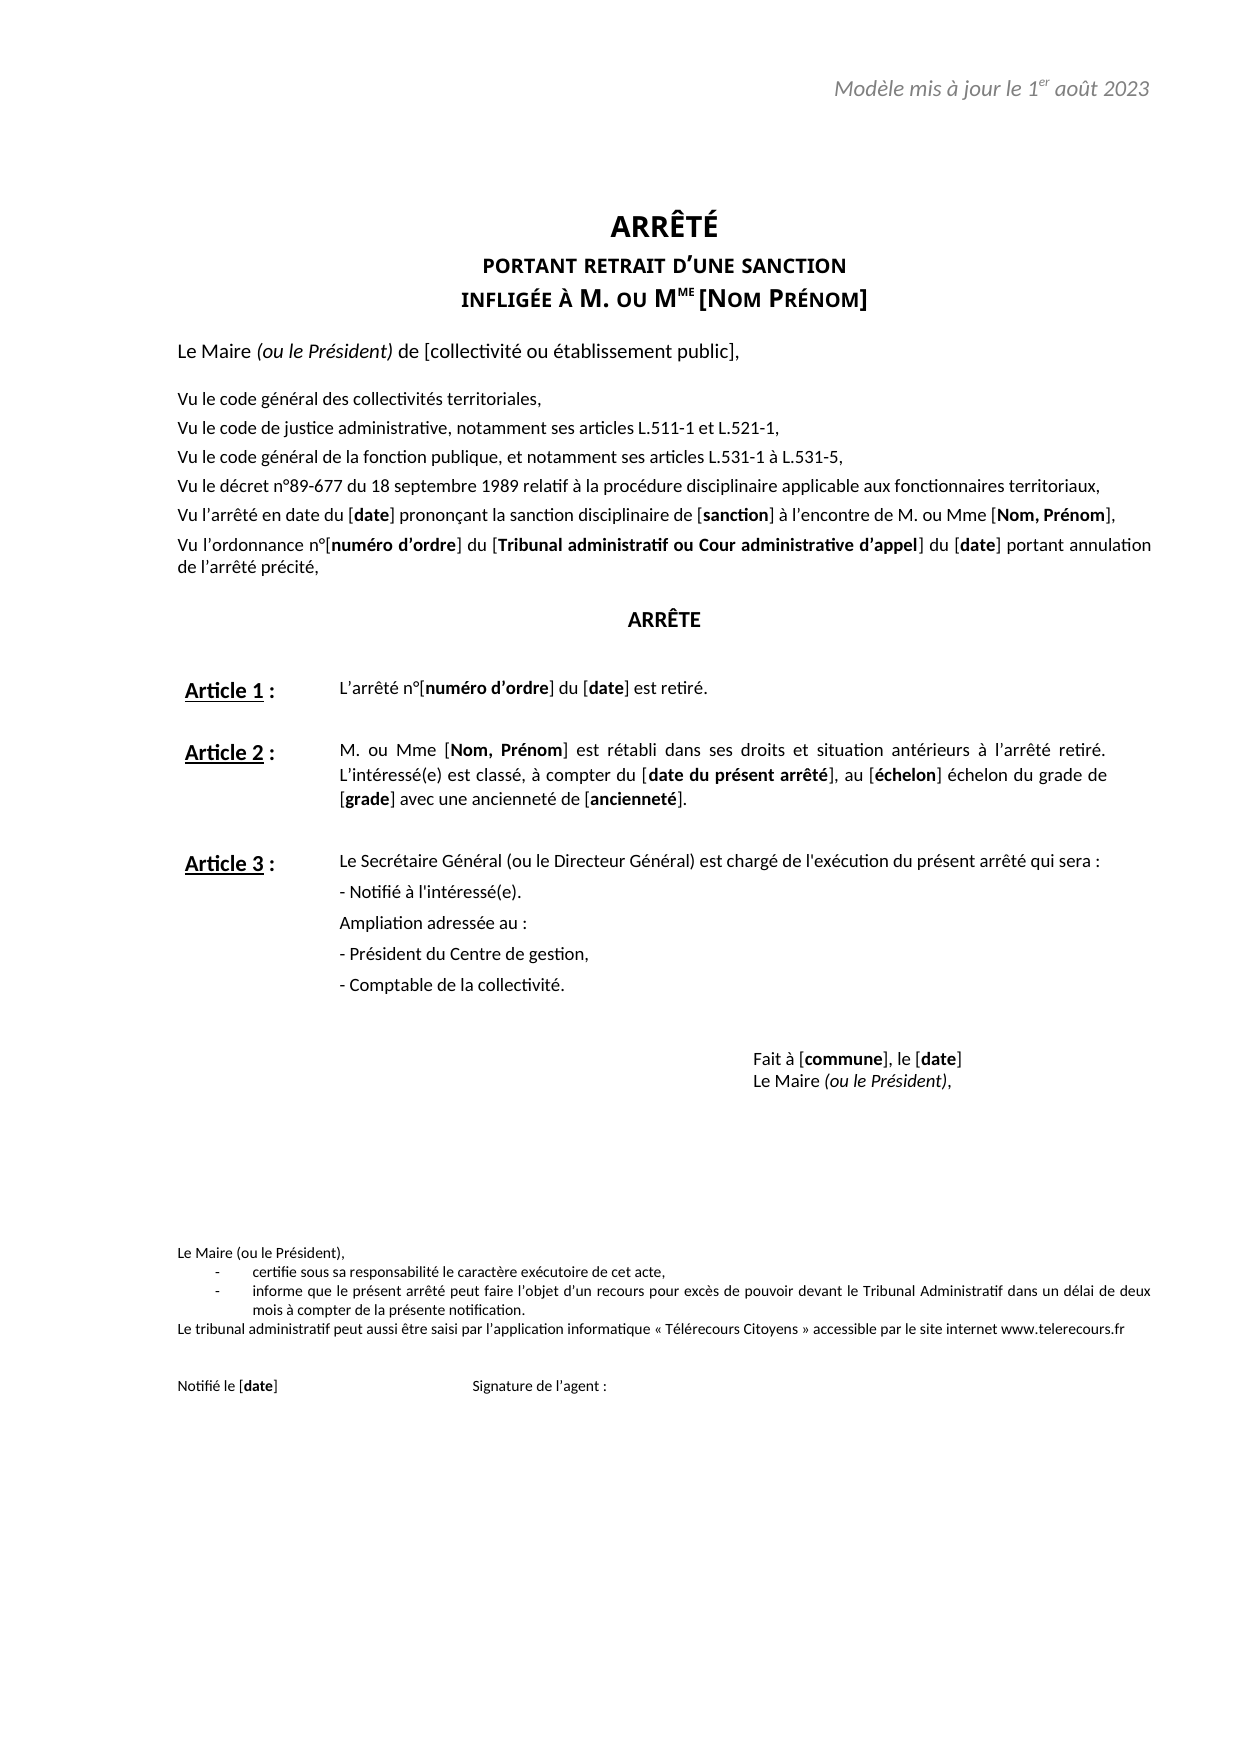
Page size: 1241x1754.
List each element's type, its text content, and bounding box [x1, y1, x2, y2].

text portant retrait d’une sanction [177, 246, 1152, 281]
text infligée à M. ou Mme [Nom Prénom] [177, 281, 1152, 314]
text ARRÊTÉ [177, 207, 1152, 246]
text Vu le décret n°89-677 du 18 septembre 1989 relatif à la procédure disciplinaire applicable aux fonctionnaires territoriaux, [177, 474, 1152, 497]
text Le Maire (ou le Président) de [collectivité ou établissement public], [177, 338, 1152, 364]
table_header Article 1 : [177, 676, 332, 738]
list certifie sous sa responsabilité le caractère exécutoire de cet acte, [215, 1262, 1152, 1281]
text Vu l’ordonnance n°[numéro d’ordre] du [Tribunal administratif ou Cour administrative d’appel] du [date] portant annulation de l’arrêté précité, [177, 533, 1152, 578]
text Vu le code de justice administrative, notamment ses articles L.511-1 et L.521-1, [177, 416, 1152, 439]
text Vu l’arrêté en date du [date] prononçant la sanction disciplinaire de [sanction] à l’encontre de M. ou Mme [Nom, Prénom], [177, 503, 1152, 526]
text Le Maire (ou le Président), [753, 1070, 1152, 1093]
table_cell Le Secrétaire Général (ou le Directeur Général) est chargé de l'exécution du présent arrêté qui sera : - Notifié à l'intéressé(e). Ampliation adressée au : - Président du Centre de gestion, - Comptable de la collectivité. [332, 849, 1122, 1035]
text Vu le code général de la fonction publique, et notamment ses articles L.531-1 à L.531-5, [177, 445, 1152, 468]
table_header L’arrêté n°[numéro d’ordre] du [date] est retiré. [332, 676, 1122, 738]
text Notifié le [date] Signature de l’agent : [177, 1376, 1152, 1395]
table_cell M. ou Mme [Nom, Prénom] est rétabli dans ses droits et situation antérieurs à l’arrêté retiré. L’intéressé(e) est classé, à compter du [date du présent arrêté], au [échelon] échelon du grade de [grade] avec une ancienneté de [ancienneté]. [332, 738, 1122, 849]
table_cell Article 3 : [177, 849, 332, 1035]
text Vu le code général des collectivités territoriales, [177, 387, 1152, 410]
table_cell Article 2 : [177, 738, 332, 849]
text Fait à [commune], le [date] [753, 1047, 1152, 1070]
text ARRÊTE [177, 605, 1152, 633]
text Le tribunal administratif peut aussi être saisi par l’application informatique « Télérecours Citoyens » accessible par le site internet www.telerecours.fr [177, 1319, 1152, 1338]
list informe que le présent arrêté peut faire l’objet d’un recours pour excès de pouvoir devant le Tribunal Administratif dans un délai de deux mois à compter de la présente notification. [215, 1281, 1152, 1319]
text Le Maire (ou le Président), [177, 1243, 1152, 1262]
